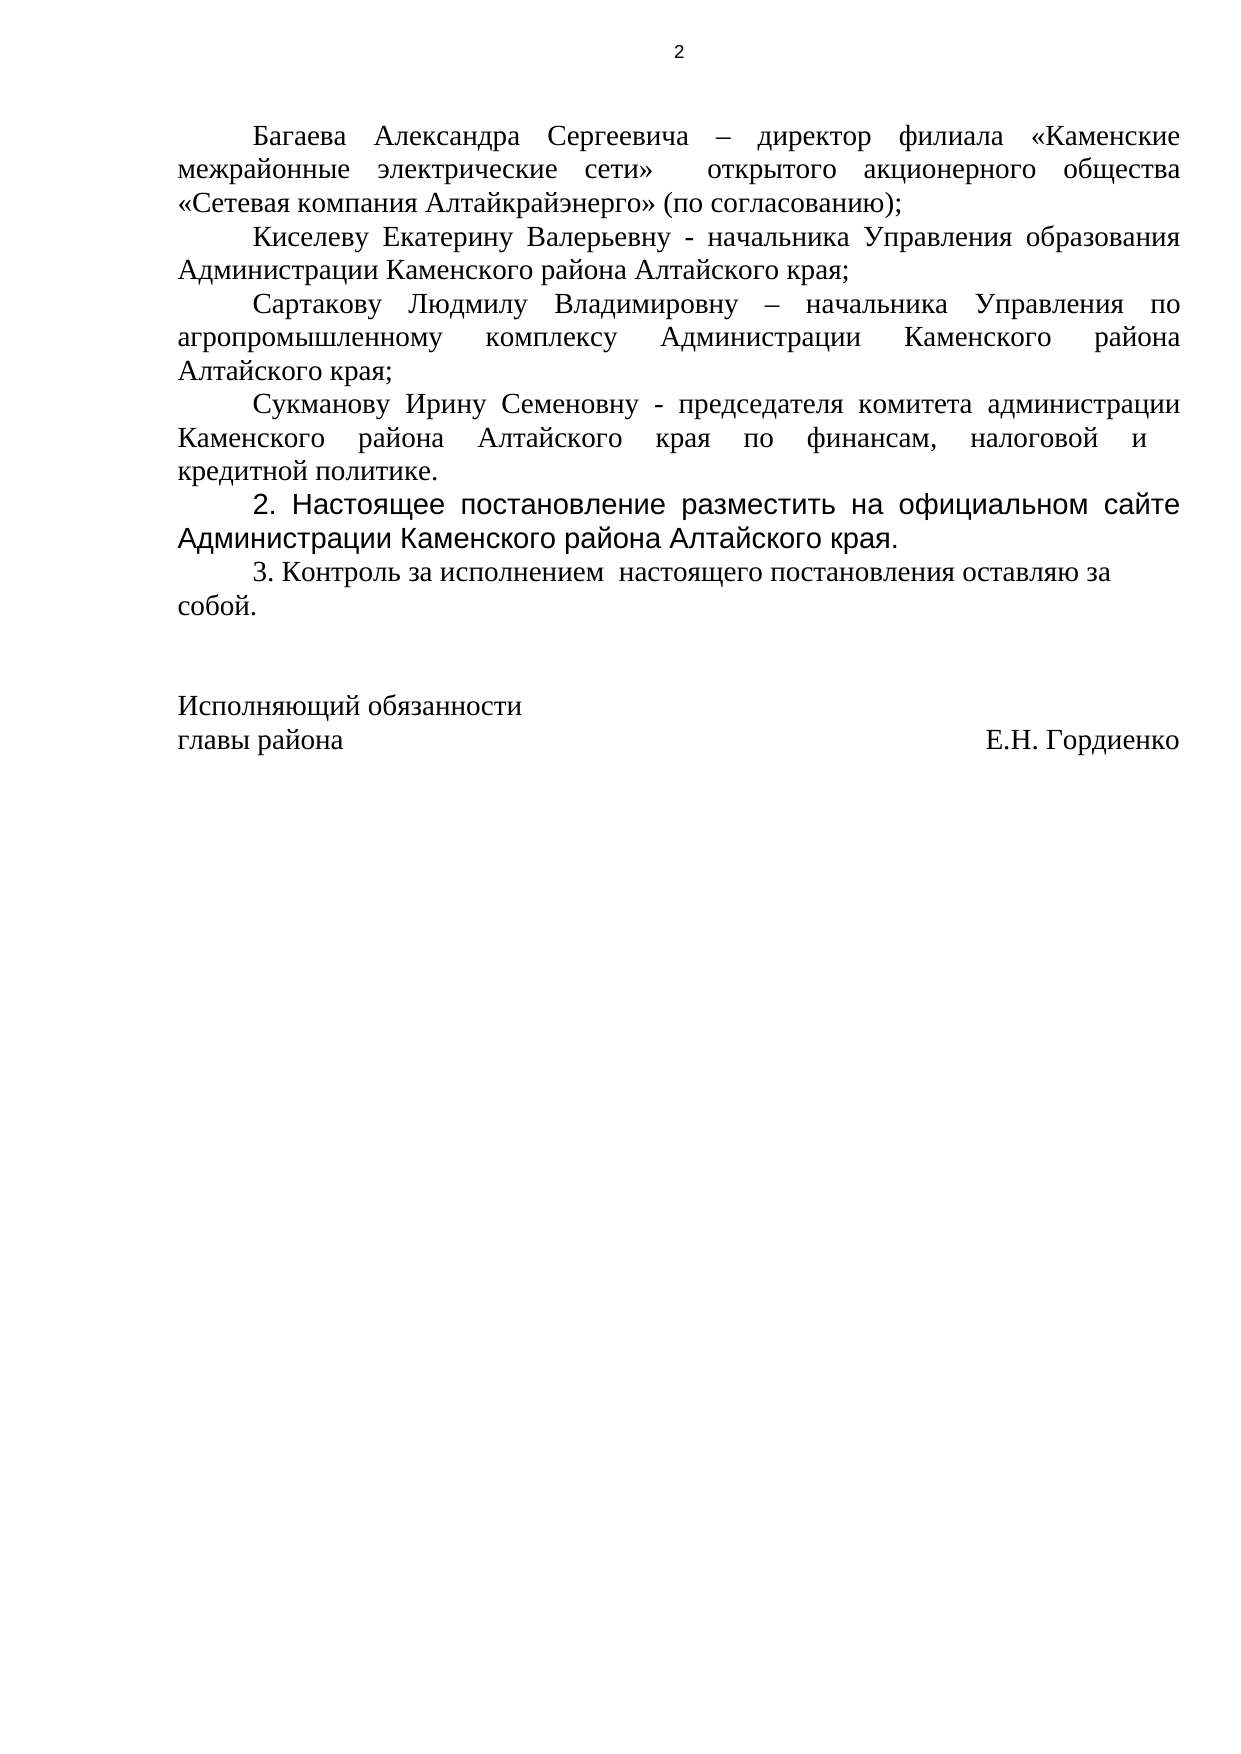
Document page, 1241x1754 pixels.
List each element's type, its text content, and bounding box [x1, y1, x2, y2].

text Киселеву Екатерину Валерьевну - начальника Управления образования Администрации Каменского района Алтайского края; [177, 219, 1181, 286]
text Сартакову Людмилу Владимировну – начальника Управления по агропромышленному комплексу Администрации Каменского района Алтайского края; [177, 286, 1181, 386]
text Исполняющий обязанности [177, 688, 1181, 722]
text Багаева Александра Сергеевича – директор филиала «Каменские межрайонные электрические сети» открытого акционерного общества «Сетевая компания Алтайкрайэнерго» (по согласованию); [177, 118, 1181, 219]
text 2. Настоящее постановление разместить на официальном сайте Администрации Каменского района Алтайского края. [177, 487, 1181, 554]
text 3. Контроль за исполнением настоящего постановления оставляю за собой. [177, 554, 1181, 621]
text Сукманову Ирину Семеновну - председателя комитета администрации Каменского района Алтайского края по финансам, налоговой и кредитной политике. [177, 386, 1181, 487]
text главы района Е.Н. Гордиенко [177, 722, 1181, 755]
